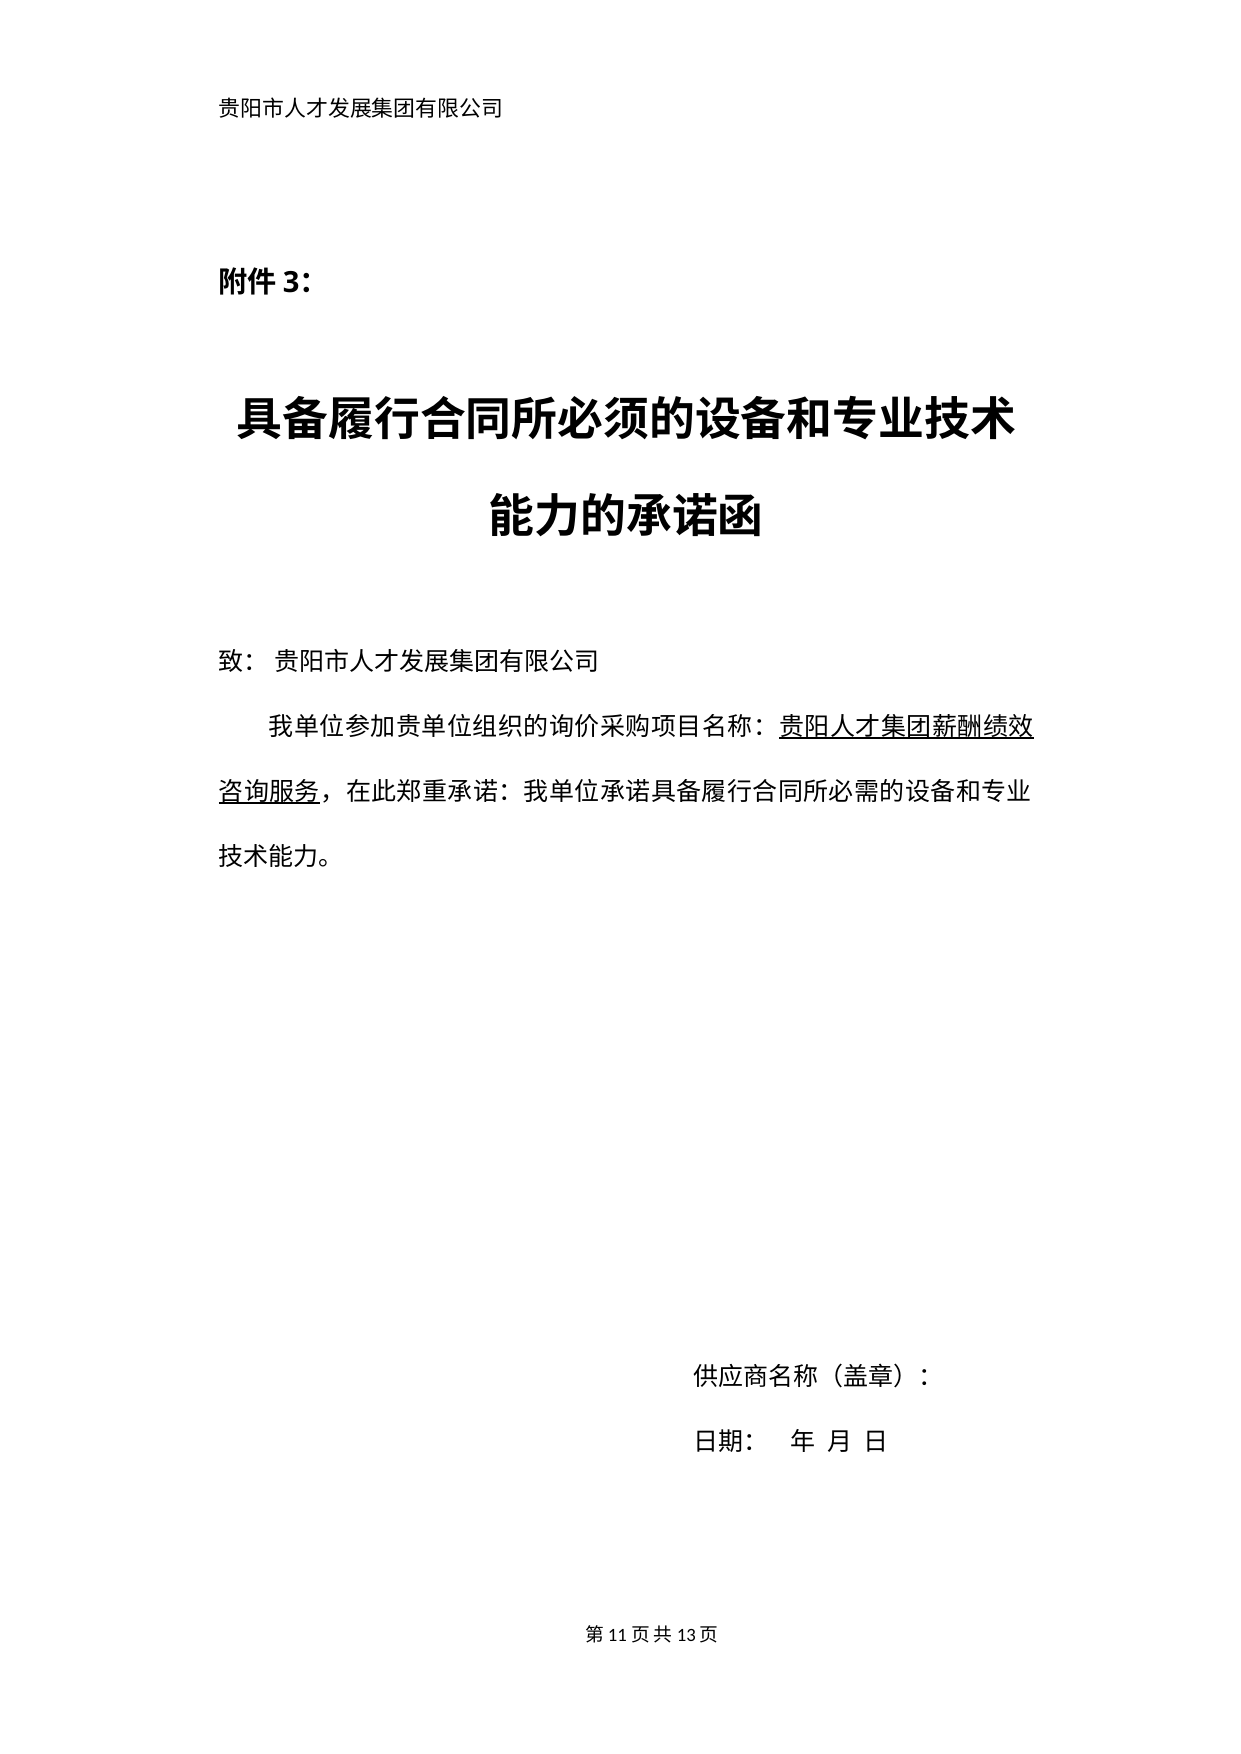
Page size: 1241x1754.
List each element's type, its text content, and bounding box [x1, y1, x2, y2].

list 附件3： [218, 256, 1033, 302]
text 日期： 年 月 日 [218, 1407, 1033, 1472]
text 致： 贵阳市人才发展集团有限公司 [218, 627, 1033, 692]
text 供应商名称（盖章）： [218, 1342, 1033, 1407]
text 具备履行合同所必须的设备和专业技术能力的承诺函 [218, 367, 1033, 562]
text 我单位参加贵单位组织的询价采购项目名称：贵阳人才集团薪酬绩效咨询服务，在此郑重承诺：我单位承诺具备履行合同所必需的设备和专业技术能力。 [218, 692, 1033, 887]
